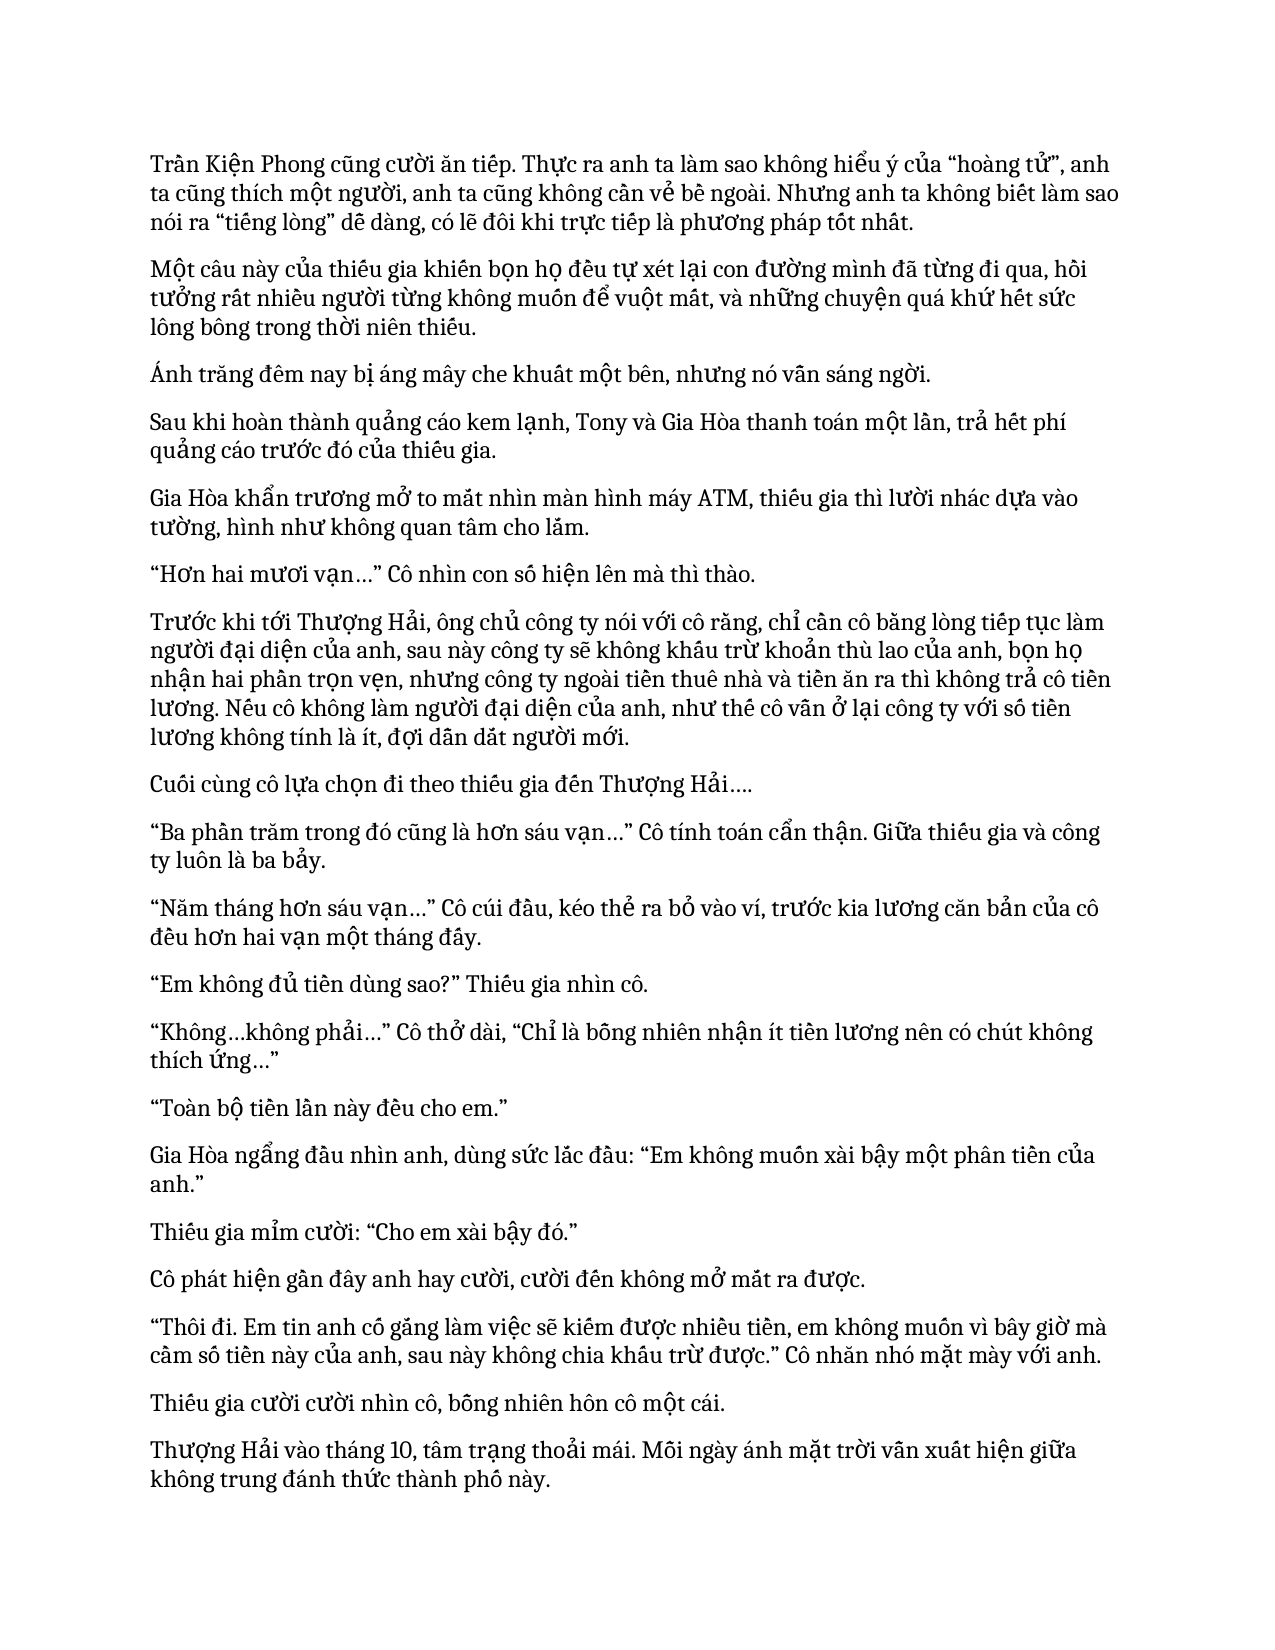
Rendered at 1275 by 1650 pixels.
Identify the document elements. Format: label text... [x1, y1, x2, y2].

text Thiếu gia mỉm cười: “Cho em xài bậy đó.” [150, 1217, 1125, 1246]
text “Thôi đi. Em tin anh cố gắng làm việc sẽ kiếm được nhiều tiền, em không muốn vì bây giờ mà cầm số tiền này của anh, sau này không chia khấu trừ được.” Cô nhăn nhó mặt mày với anh. [150, 1312, 1125, 1370]
text Thượng Hải vào tháng 10, tâm trạng thoải mái. Mỗi ngày ánh mặt trời vẫn xuất hiện giữa không trung đánh thức thành phố này. [150, 1436, 1125, 1494]
text “Ba phần trăm trong đó cũng là hơn sáu vạn…” Cô tính toán cẩn thận. Giữa thiếu gia và công ty luôn là ba bảy. [150, 817, 1125, 875]
text Cô phát hiện gần đây anh hay cười, cười đến không mở mắt ra được. [150, 1265, 1125, 1294]
text Thiếu gia cười cười nhìn cô, bỗng nhiên hôn cô một cái. [150, 1389, 1125, 1417]
text “Không…không phải…” Cô thở dài, “Chỉ là bỗng nhiên nhận ít tiền lương nên có chút không thích ứng…” [150, 1017, 1125, 1075]
text Cuối cùng cô lựa chọn đi theo thiếu gia đến Thượng Hải…. [150, 770, 1125, 799]
text Sau khi hoàn thành quảng cáo kem lạnh, Tony và Gia Hòa thanh toán một lần, trả hết phí quảng cáo trước đó của thiếu gia. [150, 407, 1125, 465]
text Trần Kiện Phong cũng cười ăn tiếp. Thực ra anh ta làm sao không hiểu ý của “hoàng tử”, anh ta cũng thích một người, anh ta cũng không cần vẻ bề ngoài. Nhưng anh ta không biết làm sao nói ra “tiếng lòng” dễ dàng, có lẽ đôi khi trực tiếp là phương pháp tốt nhất. [150, 150, 1125, 236]
text “Em không đủ tiền dùng sao?” Thiếu gia nhìn cô. [150, 970, 1125, 999]
text “Toàn bộ tiền lần này đều cho em.” [150, 1094, 1125, 1122]
text Ánh trăng đêm nay bị áng mây che khuất một bên, nhưng nó vẫn sáng ngời. [150, 360, 1125, 389]
text Trước khi tới Thượng Hải, ông chủ công ty nói với cô rằng, chỉ cần cô bằng lòng tiếp tục làm người đại diện của anh, sau này công ty sẽ không khấu trừ khoản thù lao của anh, bọn họ nhận hai phần trọn vẹn, nhưng công ty ngoài tiền thuê nhà và tiền ăn ra thì không trả cô tiền lương. Nếu cô không làm người đại diện của anh, như thế cô vẫn ở lại công ty với số tiền lương không tính là ít, đợi dẫn dắt người mới. [150, 607, 1125, 751]
text “Năm tháng hơn sáu vạn…” Cô cúi đầu, kéo thẻ ra bỏ vào ví, trước kia lương căn bản của cô đều hơn hai vạn một tháng đấy. [150, 894, 1125, 951]
text Một câu này của thiếu gia khiến bọn họ đều tự xét lại con đường mình đã từng đi qua, hồi tưởng rất nhiều người từng không muốn để vuột mất, và những chuyện quá khứ hết sức lông bông trong thời niên thiếu. [150, 255, 1125, 341]
text Gia Hòa khẩn trương mở to mắt nhìn màn hình máy ATM, thiếu gia thì lười nhác dựa vào tường, hình như không quan tâm cho lắm. [150, 484, 1125, 541]
text “Hơn hai mươi vạn…” Cô nhìn con số hiện lên mà thì thào. [150, 560, 1125, 589]
text Gia Hòa ngẩng đầu nhìn anh, dùng sức lắc đầu: “Em không muốn xài bậy một phân tiền của anh.” [150, 1141, 1125, 1199]
